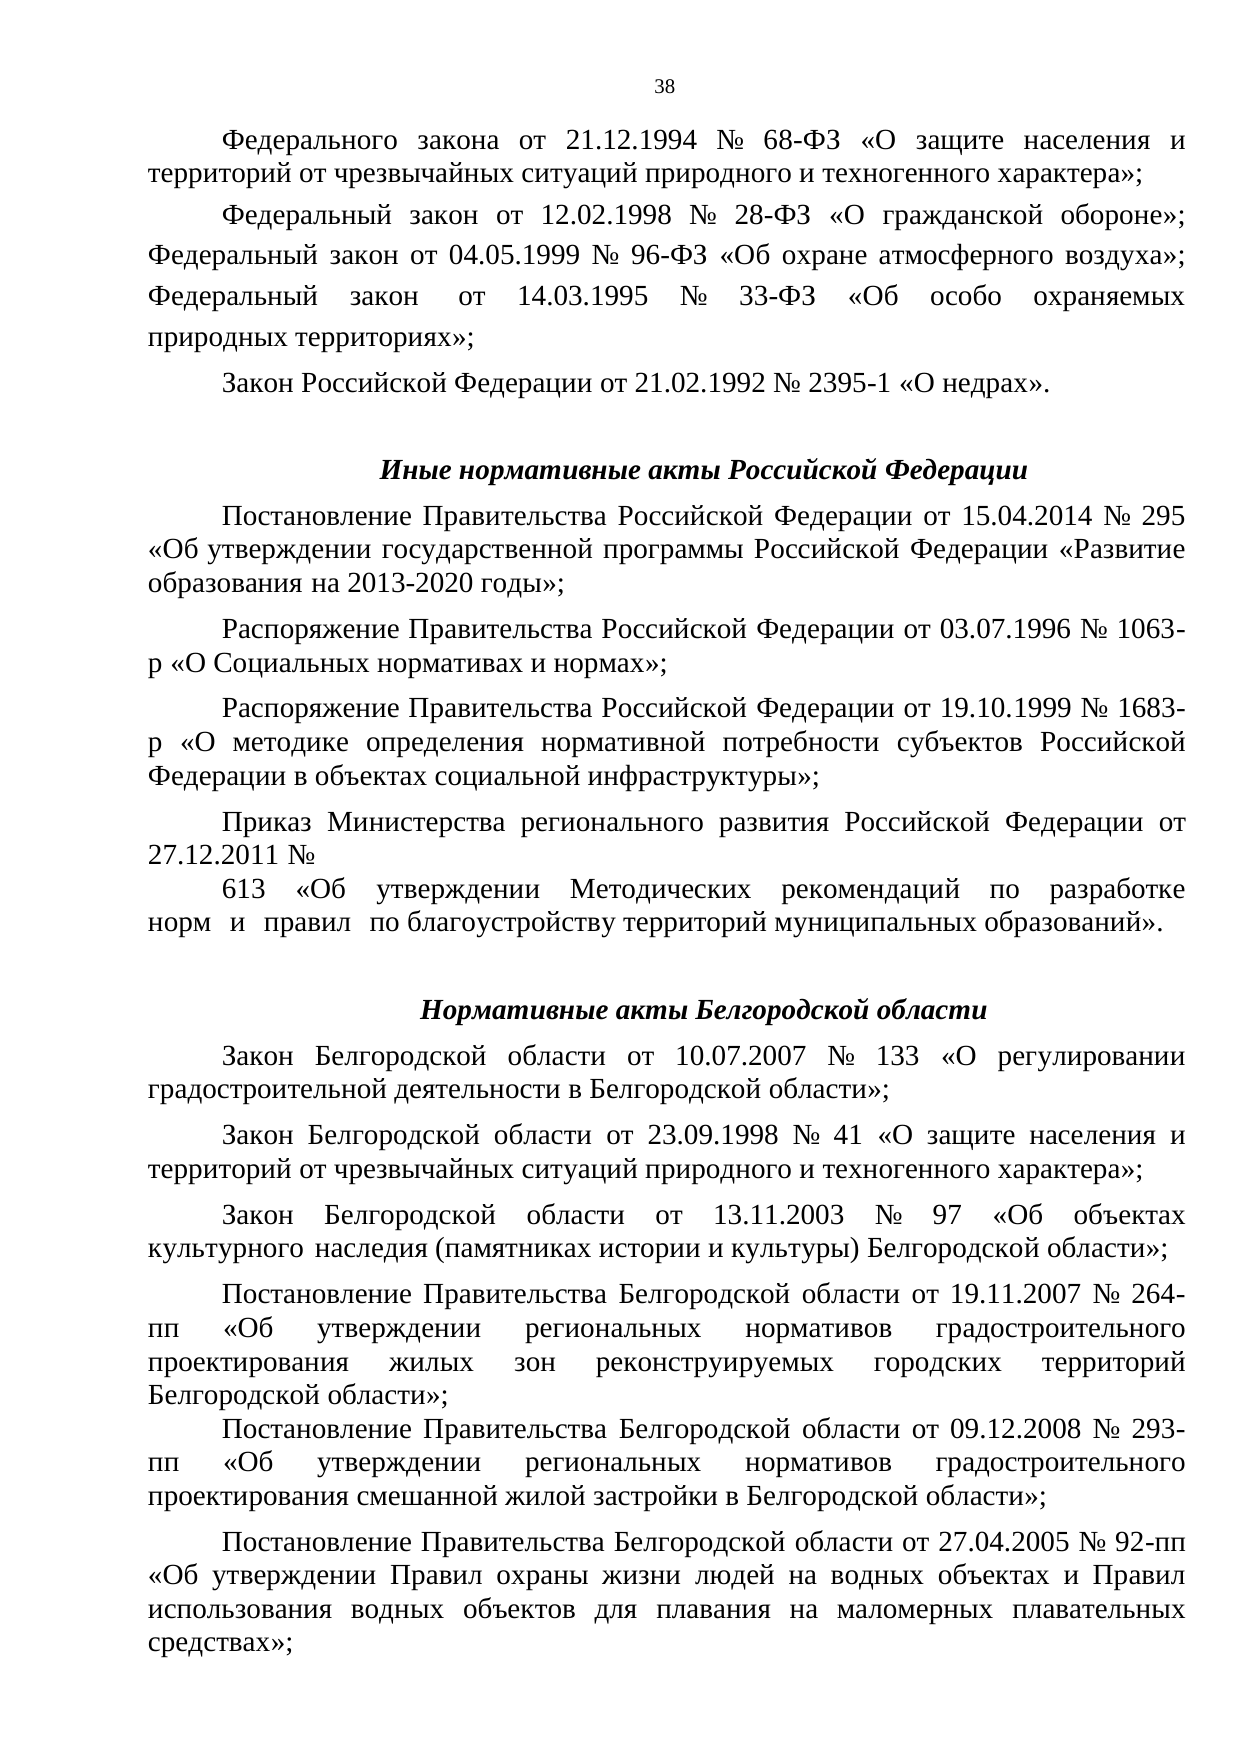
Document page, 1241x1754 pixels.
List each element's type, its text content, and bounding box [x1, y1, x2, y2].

text Распоряжение Правительства Российской Федерации от 19.10.1999 № 1683-р «О методике определения нормативной потребности субъектов Российской Федерации в объектах социальной инфраструктуры»; [148, 691, 1186, 791]
text Нормативные акты Белгородской области [148, 992, 1186, 1026]
text Закон Белгородской области от 10.07.2007 № 133 «О регулировании градостроительной деятельности в Белгородской области»; [148, 1038, 1186, 1105]
text Распоряжение Правительства Российской Федерации от 03.07.1996 № 1063-р «О Социальных нормативах и нормах»; [148, 611, 1186, 678]
text Федеральный закон от 12.02.1998 № 28-ФЗ «О гражданской обороне»; Федеральный закон от 04.05.1999 № 96-ФЗ «Об охране атмосферного воздуха»; Федеральный закон от 14.03.1995 № 33-ФЗ «Об особо охраняемых природных территориях»; [148, 190, 1186, 352]
text Приказ Министерства регионального развития Российской Федерации от 27.12.2011 № [148, 804, 1186, 871]
text Постановление Правительства Белгородской области от 27.04.2005 № 92-пп «Об утверждении Правил охраны жизни людей на водных объектах и Правил использования водных объектов для плавания на маломерных плавательных средствах»; [148, 1524, 1186, 1658]
text Закон Белгородской области от 23.09.1998 № 41 «О защите населения и территорий от чрезвычайных ситуаций природного и техногенного характера»; [148, 1117, 1186, 1184]
text Постановление Правительства Белгородской области от 19.11.2007 № 264-пп «Об утверждении региональных нормативов градостроительного проектирования жилых зон реконструируемых городских территорий Белгородской области»; [148, 1277, 1186, 1411]
text Федерального закона от 21.12.1994 № 68-ФЗ «О защите населения и территорий от чрезвычайных ситуаций природного и техногенного характера»; [148, 122, 1186, 189]
text Закон Российской Федерации от 21.02.1992 № 2395-1 «О недрах». [148, 365, 1186, 398]
text Постановление Правительства Белгородской области от 09.12.2008 № 293-пп «Об утверждении региональных нормативов градостроительного проектирования смешанной жилой застройки в Белгородской области»; [148, 1411, 1186, 1511]
text Закон Белгородской области от 13.11.2003 № 97 «Об объектах культурного наследия (памятниках истории и культуры) Белгородской области»; [148, 1197, 1186, 1264]
text Постановление Правительства Российской Федерации от 15.04.2014 № 295 «Об утверждении государственной программы Российской Федерации «Развитие образования на 2013-2020 годы»; [148, 498, 1186, 599]
text Иные нормативные акты Российской Федерации [148, 452, 1186, 486]
text 613 «Об утверждении Методических рекомендаций по разработке норм и правил по благоустройству территорий муниципальных образований». [148, 871, 1186, 938]
